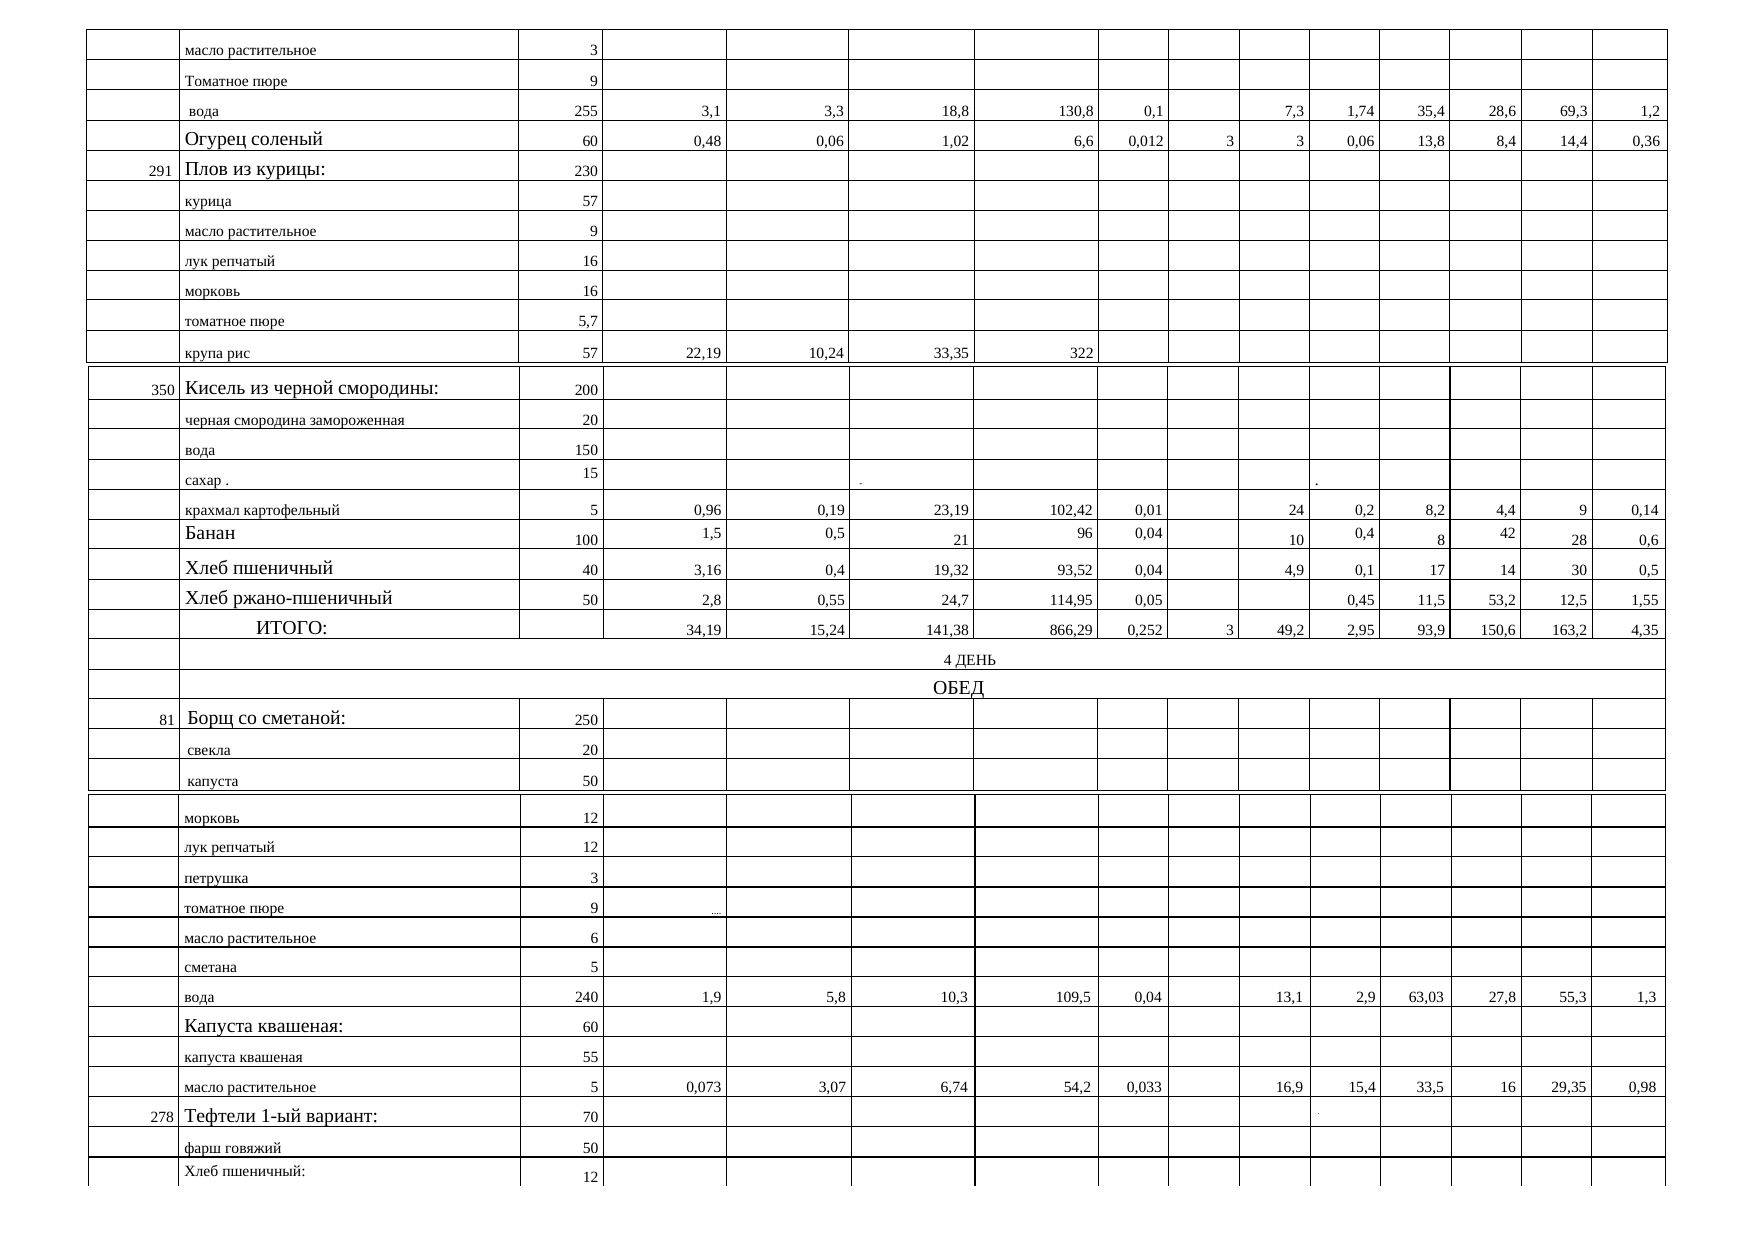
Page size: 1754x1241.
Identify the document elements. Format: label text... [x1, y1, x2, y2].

table_cell [604, 429, 726, 458]
table_cell [1240, 1097, 1310, 1126]
table_cell [87, 211, 179, 240]
table_header [89, 795, 178, 826]
table_cell масло растительное [179, 1067, 520, 1096]
table_cell [976, 1158, 1098, 1186]
table_cell 54,2 [976, 1067, 1098, 1096]
table_cell [604, 699, 726, 728]
table_cell [727, 30, 848, 59]
table_cell [604, 400, 726, 428]
table_cell 70 [521, 1097, 603, 1126]
table_cell 7,3 [1240, 90, 1309, 120]
table_cell 55,3 [1522, 977, 1591, 1006]
table_cell томатное пюре [179, 888, 520, 916]
table_header [604, 795, 726, 826]
table_cell 35,4 [1380, 90, 1449, 120]
table_cell 57 [519, 181, 602, 210]
table_cell [89, 857, 178, 886]
table_cell [1450, 151, 1521, 180]
table_cell [849, 300, 974, 330]
table_cell [1593, 331, 1667, 362]
table_cell 14,4 [1522, 121, 1592, 150]
table_cell 1,02 [849, 121, 974, 150]
table_cell [976, 1127, 1098, 1156]
table_cell [87, 271, 179, 299]
table_header [727, 367, 849, 398]
table_cell [1169, 60, 1239, 89]
table_cell [850, 429, 973, 458]
table_header [1522, 795, 1591, 826]
table_cell [1452, 1007, 1521, 1036]
table_header [1311, 795, 1380, 826]
table_cell [1169, 888, 1239, 916]
table_cell [1381, 1158, 1451, 1186]
table_cell [1311, 857, 1380, 886]
table_cell [1099, 1097, 1168, 1126]
table_cell 0,4 [727, 549, 849, 578]
table_cell [1452, 1097, 1521, 1126]
table_cell [89, 490, 179, 518]
table_cell [727, 699, 849, 728]
table_cell [89, 1037, 178, 1066]
table_cell [1522, 211, 1592, 240]
table_cell 17 [1380, 549, 1449, 578]
table_cell [89, 977, 178, 1006]
table_cell [87, 30, 179, 59]
table_cell [1451, 429, 1520, 458]
table_cell 33,5 [1381, 1067, 1451, 1096]
table_cell Банан [180, 520, 519, 548]
table_cell [1311, 918, 1380, 946]
table_cell - [850, 460, 973, 488]
table_cell 3,07 [727, 1067, 851, 1096]
table_cell [1380, 181, 1449, 210]
table_header [1592, 795, 1665, 826]
table_cell 4,9 [1239, 549, 1309, 578]
table_cell [1099, 241, 1168, 270]
table_cell [1380, 300, 1449, 330]
table_cell масло растительное [179, 918, 520, 946]
table_cell [1522, 271, 1592, 299]
table_cell [727, 759, 849, 790]
table_cell [1310, 30, 1379, 59]
table_cell [1169, 30, 1239, 59]
table_cell Хлеб пшеничный: [179, 1158, 520, 1186]
table_cell 13,8 [1380, 121, 1449, 150]
table_cell [1592, 1037, 1665, 1066]
table_cell [603, 151, 726, 180]
table_cell [87, 90, 179, 120]
table_cell 16 [519, 241, 602, 270]
table_cell [1522, 857, 1591, 886]
table_header 350 [89, 367, 179, 398]
table_cell 1,5 [604, 520, 726, 548]
table_cell [1310, 331, 1379, 362]
table_cell [1451, 759, 1520, 790]
table_cell [852, 1007, 974, 1036]
table_header [1593, 367, 1665, 398]
table_cell ИТОГО: [180, 610, 519, 638]
table_cell 3,1 [603, 90, 726, 120]
table_cell [727, 1037, 851, 1066]
table_cell [727, 429, 849, 458]
table_cell [1380, 400, 1449, 428]
table_cell 0,48 [603, 121, 726, 150]
table_cell [604, 857, 726, 886]
table_cell [604, 1158, 726, 1186]
table_cell 60 [519, 121, 602, 150]
table_cell томатное пюре [180, 300, 518, 330]
table_cell [1310, 699, 1379, 728]
table_cell [1522, 300, 1592, 330]
table_cell [727, 151, 848, 180]
table_cell Плов из курицы: [180, 151, 518, 180]
table_cell [1240, 331, 1309, 362]
table_cell [1169, 1097, 1239, 1126]
table_cell 2,8 [604, 580, 726, 608]
table_cell [1311, 888, 1380, 916]
table_cell 0,36 [1593, 121, 1667, 150]
table_cell [849, 271, 974, 299]
table_cell масло растительное [180, 30, 518, 59]
table_cell [1169, 857, 1239, 886]
table_cell 0,19 [727, 490, 849, 518]
table_cell Огурец соленый [180, 121, 518, 150]
table_cell [1168, 429, 1238, 458]
table_cell [1099, 1127, 1168, 1156]
table_cell [1168, 580, 1238, 608]
table_cell 3 [1240, 121, 1309, 150]
table_cell [727, 948, 851, 976]
table_cell [1593, 729, 1665, 758]
table_cell 163,2 [1521, 610, 1592, 638]
table_cell [727, 918, 851, 946]
table_cell 9 [1521, 490, 1592, 518]
table_cell [1310, 400, 1379, 428]
table_cell [89, 1158, 178, 1186]
table_cell [1240, 948, 1310, 976]
table_cell 130,8 [975, 90, 1098, 120]
table_cell [1239, 580, 1309, 608]
table_cell [87, 300, 179, 330]
table_header [976, 795, 1098, 826]
table_cell 250 [520, 699, 603, 728]
table_cell [727, 400, 849, 428]
table_cell 150,6 [1451, 610, 1520, 638]
table_cell [1593, 271, 1667, 299]
table_cell 12,5 [1521, 580, 1592, 608]
table_cell [1169, 1037, 1239, 1066]
table_cell [520, 610, 603, 638]
table_cell [1099, 918, 1168, 946]
table_cell [850, 759, 973, 790]
table_cell [1450, 241, 1521, 270]
table_cell [1169, 977, 1239, 1006]
table_cell [87, 241, 179, 270]
table_cell [604, 460, 726, 488]
table_cell [604, 759, 726, 790]
table_cell 49,2 [1239, 610, 1309, 638]
table_cell [727, 1127, 851, 1156]
table_cell [604, 1007, 726, 1036]
table_header [1451, 367, 1520, 398]
table_cell вода [180, 90, 518, 120]
table_cell [1099, 300, 1168, 330]
table_cell [603, 30, 726, 59]
table_cell [1240, 1127, 1310, 1156]
table_cell [1380, 429, 1449, 458]
table_cell [1240, 828, 1310, 856]
table_cell 0,98 [1592, 1067, 1665, 1096]
table_cell [604, 918, 726, 946]
table_cell 21 [850, 520, 973, 548]
table_cell 93,9 [1380, 610, 1449, 638]
table_cell [849, 241, 974, 270]
table_cell [1169, 271, 1239, 299]
table_cell 278 [89, 1097, 178, 1126]
table_cell [1240, 60, 1309, 89]
table_cell 2,9 [1311, 977, 1380, 1006]
table_cell [89, 610, 179, 638]
table_cell [1522, 241, 1592, 270]
table_cell [975, 241, 1098, 270]
table_cell [1381, 857, 1451, 886]
table_cell [727, 211, 848, 240]
table_cell 6 [521, 918, 603, 946]
table_cell 6,74 [852, 1067, 974, 1096]
table_cell 0,04 [1098, 520, 1167, 548]
table_cell [852, 918, 974, 946]
table_cell 0,04 [1099, 977, 1168, 1006]
table_cell 16 [519, 271, 602, 299]
table_cell 3 [1168, 610, 1238, 638]
table_cell [1169, 1127, 1239, 1156]
table_cell 3 [1169, 121, 1239, 150]
table_cell [89, 429, 179, 458]
table_cell 16 [1452, 1067, 1521, 1096]
table_cell 0,1 [1310, 549, 1379, 578]
table_cell 63,03 [1381, 977, 1451, 1006]
table_cell 0,14 [1593, 490, 1665, 518]
table_cell 240 [521, 977, 603, 1006]
table_cell 28 [1521, 520, 1592, 548]
table_cell [1169, 828, 1239, 856]
table_header [1381, 795, 1451, 826]
table_cell [1099, 30, 1168, 59]
table_cell 0,1 [1099, 90, 1168, 120]
table_cell 27,8 [1452, 977, 1521, 1006]
table_cell [1169, 151, 1239, 180]
table_cell [1381, 828, 1451, 856]
table_cell [87, 121, 179, 150]
table_cell 5,8 [727, 977, 851, 1006]
table_cell [1310, 271, 1379, 299]
table_cell 20 [520, 729, 603, 758]
table_cell [1239, 759, 1309, 790]
table_cell сахар . [180, 460, 519, 488]
table_cell [1452, 828, 1521, 856]
table_cell [974, 759, 1097, 790]
table_cell [1592, 1158, 1665, 1186]
table_cell [976, 1097, 1098, 1126]
table_cell [1592, 948, 1665, 976]
table_cell [1240, 1007, 1310, 1036]
table_cell [1310, 300, 1379, 330]
table_cell 1,74 [1310, 90, 1379, 120]
table_cell 322 [975, 331, 1098, 362]
table_header [850, 367, 973, 398]
table_cell [1310, 759, 1379, 790]
table_cell Хлеб пшеничный [180, 549, 519, 578]
table_cell 4,4 [1451, 490, 1520, 518]
table_cell 6,6 [975, 121, 1098, 150]
table_cell [1593, 151, 1667, 180]
table_cell 0,012 [1099, 121, 1168, 150]
table_cell [1522, 1037, 1591, 1066]
table_cell 0,073 [604, 1067, 726, 1096]
table_cell [604, 828, 726, 856]
table_cell 0,06 [1310, 121, 1379, 150]
table_cell [850, 699, 973, 728]
table_cell [852, 857, 974, 886]
table_cell 0,01 [1098, 490, 1167, 518]
table_cell [976, 948, 1098, 976]
table_cell [1239, 729, 1309, 758]
table_cell [1522, 181, 1592, 210]
table_cell [1381, 1007, 1451, 1036]
table_header [1310, 367, 1379, 398]
table_cell [1522, 331, 1592, 362]
table_cell [1099, 1007, 1168, 1036]
table_cell Томатное пюре [180, 60, 518, 89]
table_cell .... [604, 888, 726, 916]
table_header 12 [521, 795, 603, 826]
table_cell 150 [520, 429, 603, 458]
table_cell [974, 699, 1097, 728]
table_cell [1521, 400, 1592, 428]
table_cell [1168, 759, 1238, 790]
table_cell [1168, 400, 1238, 428]
table_cell 69,3 [1522, 90, 1592, 120]
table_cell капуста квашеная [179, 1037, 520, 1066]
table_cell [1099, 151, 1168, 180]
table_cell [852, 1127, 974, 1156]
table_cell [727, 828, 851, 856]
table_cell [87, 60, 179, 89]
table_cell [603, 60, 726, 89]
table_cell [850, 400, 973, 428]
table_cell [1521, 729, 1592, 758]
table_cell [727, 241, 848, 270]
table_cell [850, 729, 973, 758]
table_cell [852, 948, 974, 976]
table_cell 10 [1239, 520, 1309, 548]
table_cell Борщ со сметаной: [180, 699, 519, 728]
table_cell [603, 271, 726, 299]
table_cell [976, 888, 1098, 916]
table_cell 29,35 [1522, 1067, 1591, 1096]
table_cell свекла [180, 729, 519, 758]
table_cell 0,5 [1593, 549, 1665, 578]
table_cell [1240, 181, 1309, 210]
table_cell [1099, 857, 1168, 886]
table_cell 55 [521, 1037, 603, 1066]
table_cell сметана [179, 948, 520, 976]
table_cell [89, 828, 178, 856]
table_cell [1380, 211, 1449, 240]
table_cell . [1310, 460, 1379, 488]
table_cell [89, 460, 179, 488]
table_cell 5,7 [519, 300, 602, 330]
table_cell [603, 211, 726, 240]
table_header [1452, 795, 1521, 826]
table_cell [89, 729, 179, 758]
table_cell [604, 1037, 726, 1066]
table_cell [1450, 60, 1521, 89]
table_cell [1452, 918, 1521, 946]
table_cell [1310, 151, 1379, 180]
table_cell курица [180, 181, 518, 210]
table_cell [974, 460, 1097, 488]
table_cell [89, 948, 178, 976]
table_cell 19,32 [850, 549, 973, 578]
table_cell [1522, 60, 1592, 89]
table_cell 57 [519, 331, 602, 362]
table_cell 50 [520, 759, 603, 790]
table_cell 1,3 [1592, 977, 1665, 1006]
table_cell [1522, 888, 1591, 916]
table_cell [604, 1097, 726, 1126]
table_cell фарш говяжий [179, 1127, 520, 1156]
table_cell [852, 1158, 974, 1186]
table_cell [1380, 60, 1449, 89]
table_cell ОБЕД [180, 670, 1665, 698]
table_cell 0,06 [727, 121, 848, 150]
table_cell 230 [519, 151, 602, 180]
table_cell [975, 271, 1098, 299]
table_cell 0,033 [1099, 1067, 1168, 1096]
table_cell [1593, 400, 1665, 428]
table_cell [1450, 211, 1521, 240]
table_cell 15 [520, 460, 603, 488]
table_cell [1098, 699, 1167, 728]
table_cell [1592, 828, 1665, 856]
table_cell [1310, 429, 1379, 458]
table_cell [89, 918, 178, 946]
table_cell [1452, 1037, 1521, 1066]
table_cell [1240, 241, 1309, 270]
table_cell [1451, 729, 1520, 758]
table_cell [1311, 948, 1380, 976]
table_header Кисель из черной смородины: [180, 367, 519, 398]
table_cell [727, 271, 848, 299]
table_cell 866,29 [974, 610, 1097, 638]
table_cell [1310, 241, 1379, 270]
table_cell 23,19 [850, 490, 973, 518]
table_cell 4 ДЕНЬ [180, 639, 1665, 668]
table_cell Хлеб ржано-пшеничный [180, 580, 519, 608]
table_cell 291 [87, 151, 179, 180]
table_cell 12 [521, 1158, 603, 1186]
table_cell 9 [519, 211, 602, 240]
table_cell [1450, 181, 1521, 210]
table_cell [1239, 429, 1309, 458]
table_cell [727, 1007, 851, 1036]
table_cell лук репчатый [180, 241, 518, 270]
table_cell [1169, 241, 1239, 270]
table_cell [1522, 1007, 1591, 1036]
table_cell [1168, 729, 1238, 758]
table_cell [87, 181, 179, 210]
table_cell [1099, 888, 1168, 916]
table_cell [1592, 1007, 1665, 1036]
table_cell 10,3 [852, 977, 974, 1006]
table_cell [89, 888, 178, 916]
table_cell [1380, 241, 1449, 270]
table_cell 50 [521, 1127, 603, 1156]
table_cell 34,19 [604, 610, 726, 638]
table_cell [1169, 331, 1239, 362]
table_cell [727, 888, 851, 916]
table_cell [1240, 857, 1310, 886]
table_cell [1240, 300, 1309, 330]
table_cell [1522, 1097, 1591, 1126]
table_cell [976, 828, 1098, 856]
table_cell вода [180, 429, 519, 458]
table_cell [727, 729, 849, 758]
table_cell 1,9 [604, 977, 726, 1006]
table_cell крупа рис [180, 331, 518, 362]
table_cell [1451, 400, 1520, 428]
table_cell 0,5 [727, 520, 849, 548]
table_cell [1240, 211, 1309, 240]
table_cell [1381, 948, 1451, 976]
table_cell [727, 60, 848, 89]
table_cell [1240, 30, 1309, 59]
table_cell [1240, 151, 1309, 180]
table_cell 1,2 [1593, 90, 1667, 120]
table_cell 33,35 [849, 331, 974, 362]
table_cell 9 [521, 888, 603, 916]
table_cell [1099, 271, 1168, 299]
table_cell [1168, 699, 1238, 728]
table_cell [1311, 828, 1380, 856]
table_cell 0,4 [1310, 520, 1379, 548]
table_cell [89, 759, 179, 790]
table_cell [1239, 460, 1309, 488]
table_cell [1593, 181, 1667, 210]
table_cell [1593, 699, 1665, 728]
table_cell [849, 151, 974, 180]
table_header [974, 367, 1097, 398]
table_header морковь [179, 795, 520, 826]
table_cell [89, 520, 179, 548]
table_cell 109,5 [976, 977, 1098, 1006]
table_cell [1521, 460, 1592, 488]
table_cell [1168, 460, 1238, 488]
table_cell 53,2 [1451, 580, 1520, 608]
table_cell [1240, 918, 1310, 946]
table_header [1098, 367, 1167, 398]
table_cell [1099, 60, 1168, 89]
table_cell [1240, 271, 1309, 299]
table_cell [89, 549, 179, 578]
table_cell 16,9 [1240, 1067, 1310, 1096]
table_cell [849, 211, 974, 240]
table_cell [1451, 699, 1520, 728]
table_cell [604, 948, 726, 976]
table_header [1521, 367, 1592, 398]
table_cell Тефтели 1-ый вариант: [179, 1097, 520, 1126]
table_cell [1450, 331, 1521, 362]
table_header [852, 795, 974, 826]
table_cell [1169, 300, 1239, 330]
table_cell [1311, 1127, 1380, 1156]
table_cell петрушка [179, 857, 520, 886]
table_cell 9 [519, 60, 602, 89]
table_cell 0,96 [604, 490, 726, 518]
table_cell [727, 181, 848, 210]
table_cell 12 [521, 828, 603, 856]
table_cell [1240, 1037, 1310, 1066]
table_cell [1310, 181, 1379, 210]
table_cell 40 [520, 549, 603, 578]
table_cell [1380, 271, 1449, 299]
table_cell [603, 241, 726, 270]
table_cell 141,38 [850, 610, 973, 638]
table_cell 20 [520, 400, 603, 428]
table_cell [1098, 729, 1167, 758]
table_cell [1592, 857, 1665, 886]
table_cell [1239, 699, 1309, 728]
table_cell 18,8 [849, 90, 974, 120]
table_header 200 [520, 367, 603, 398]
table_cell [89, 670, 179, 698]
table_cell 0,2 [1310, 490, 1379, 518]
table_cell [727, 857, 851, 886]
table_cell 60 [521, 1007, 603, 1036]
table_cell . [1311, 1097, 1380, 1126]
table_cell [604, 729, 726, 758]
table_cell 0,55 [727, 580, 849, 608]
table_cell [974, 729, 1097, 758]
table_cell [1311, 1158, 1380, 1186]
table_cell [1168, 490, 1238, 518]
table_cell [1099, 828, 1168, 856]
table_cell [1592, 918, 1665, 946]
table_cell Капуста квашеная: [179, 1007, 520, 1036]
table_cell [975, 30, 1098, 59]
table_cell [1381, 1127, 1451, 1156]
table_cell 81 [89, 699, 179, 728]
table_header [1240, 795, 1310, 826]
table_cell [89, 639, 179, 668]
table_cell [1310, 729, 1379, 758]
table_cell [975, 181, 1098, 210]
table_cell [1310, 60, 1379, 89]
table_cell [1168, 520, 1238, 548]
table_cell [849, 60, 974, 89]
table_cell [1522, 1158, 1591, 1186]
table_cell [976, 857, 1098, 886]
table_cell [1380, 151, 1449, 180]
table_cell 3 [519, 30, 602, 59]
table_cell [1310, 211, 1379, 240]
table_cell [974, 429, 1097, 458]
table_cell [1592, 1097, 1665, 1126]
table_cell 255 [519, 90, 602, 120]
table_cell 0,45 [1310, 580, 1379, 608]
table_cell [1098, 400, 1167, 428]
table_cell 0,05 [1098, 580, 1167, 608]
table_cell [1452, 888, 1521, 916]
table_cell [1452, 1127, 1521, 1156]
table_cell [1522, 1127, 1591, 1156]
table_cell 0,252 [1098, 610, 1167, 638]
table_cell 0,6 [1593, 520, 1665, 548]
table_cell [1240, 1158, 1310, 1186]
table_cell 14 [1451, 549, 1520, 578]
table_cell [1521, 429, 1592, 458]
table_header [1168, 367, 1238, 398]
table_cell 42 [1451, 520, 1520, 548]
table_cell [1311, 1037, 1380, 1066]
table_cell [1592, 888, 1665, 916]
table_cell [727, 300, 848, 330]
table_cell черная смородина замороженная [180, 400, 519, 428]
table_cell [1593, 211, 1667, 240]
table_cell лук репчатый [179, 828, 520, 856]
table_cell [1452, 857, 1521, 886]
table_cell [852, 1097, 974, 1126]
table_cell 102,42 [974, 490, 1097, 518]
table_cell [1522, 828, 1591, 856]
table_cell [1380, 30, 1449, 59]
table_header [1099, 795, 1168, 826]
table_cell 22,19 [603, 331, 726, 362]
table_cell [1169, 1158, 1239, 1186]
table_cell 13,1 [1240, 977, 1310, 1006]
table_cell [975, 211, 1098, 240]
table_cell [1521, 699, 1592, 728]
table_cell [1593, 60, 1667, 89]
table_cell 8 [1380, 520, 1449, 548]
table_cell 28,6 [1450, 90, 1521, 120]
table_cell [1522, 948, 1591, 976]
table_cell [89, 400, 179, 428]
table_cell [1593, 460, 1665, 488]
table_cell [1521, 759, 1592, 790]
table_cell [1592, 1127, 1665, 1156]
table_cell [604, 1127, 726, 1156]
table_cell 100 [520, 520, 603, 548]
table_cell [727, 460, 849, 488]
table_cell 1,55 [1593, 580, 1665, 608]
table_cell [1522, 30, 1592, 59]
table_cell [1099, 1158, 1168, 1186]
table_cell [1593, 759, 1665, 790]
table_cell [1098, 429, 1167, 458]
table_cell [975, 151, 1098, 180]
table_header [1239, 367, 1309, 398]
table_cell 10,24 [727, 331, 848, 362]
table_cell [1381, 1037, 1451, 1066]
table_cell [1169, 1067, 1239, 1096]
table_cell капуста [180, 759, 519, 790]
table_cell 4,35 [1593, 610, 1665, 638]
table_cell [1522, 151, 1592, 180]
table_cell [852, 828, 974, 856]
table_cell [1168, 549, 1238, 578]
table_cell крахмал картофельный [180, 490, 519, 518]
table_cell [603, 181, 726, 210]
table_header [604, 367, 726, 398]
table_cell 30 [1521, 549, 1592, 578]
table_cell 3,3 [727, 90, 848, 120]
table_cell [1099, 948, 1168, 976]
table_cell [89, 1127, 178, 1156]
table_cell [1169, 90, 1239, 120]
table_cell 24,7 [850, 580, 973, 608]
table_cell [1380, 460, 1449, 488]
table_cell 2,95 [1310, 610, 1379, 638]
table_cell вода [179, 977, 520, 1006]
table_cell [727, 1158, 851, 1186]
table_cell [1522, 918, 1591, 946]
table_cell [1169, 1007, 1239, 1036]
table_cell 50 [520, 580, 603, 608]
table_cell [1240, 888, 1310, 916]
table_cell [603, 300, 726, 330]
table_cell [727, 1097, 851, 1126]
table_cell [1169, 918, 1239, 946]
table_cell [975, 300, 1098, 330]
table_cell [849, 30, 974, 59]
table_cell [1381, 888, 1451, 916]
table_cell 11,5 [1380, 580, 1449, 608]
table_cell [1593, 30, 1667, 59]
table_cell [975, 60, 1098, 89]
table_cell [1452, 1158, 1521, 1186]
table_cell [1169, 211, 1239, 240]
table_cell [852, 1037, 974, 1066]
table_cell [974, 400, 1097, 428]
table_cell [89, 1007, 178, 1036]
table_cell [1450, 300, 1521, 330]
table_cell [1593, 241, 1667, 270]
table_header [1380, 367, 1449, 398]
table_cell [89, 580, 179, 608]
table_cell [1098, 460, 1167, 488]
table_cell [1099, 181, 1168, 210]
table_cell [1381, 1097, 1451, 1126]
table_cell [87, 331, 179, 362]
table_cell [1452, 948, 1521, 976]
table_cell [976, 1037, 1098, 1066]
table_cell [1311, 1007, 1380, 1036]
table_cell [1450, 271, 1521, 299]
table_cell морковь [180, 271, 518, 299]
table_cell [1380, 699, 1449, 728]
table_cell [1099, 1037, 1168, 1066]
table_cell [976, 918, 1098, 946]
table_cell 15,24 [727, 610, 849, 638]
table_cell [1099, 331, 1168, 362]
table_cell [1451, 460, 1520, 488]
table_cell [1239, 400, 1309, 428]
table_cell [1380, 331, 1449, 362]
table_cell [1450, 30, 1521, 59]
table_cell 15,4 [1311, 1067, 1380, 1096]
table_header [727, 795, 851, 826]
table_cell [1381, 918, 1451, 946]
table_cell [1099, 211, 1168, 240]
table_cell 3,16 [604, 549, 726, 578]
table_cell [1593, 300, 1667, 330]
table_cell [1593, 429, 1665, 458]
table_cell [89, 1067, 178, 1096]
table_cell 5 [520, 490, 603, 518]
table_cell 5 [521, 948, 603, 976]
table_cell 114,95 [974, 580, 1097, 608]
table_header [1169, 795, 1239, 826]
table_cell [1380, 729, 1449, 758]
table_cell 8,4 [1450, 121, 1521, 150]
table_cell 0,04 [1098, 549, 1167, 578]
table_cell 5 [521, 1067, 603, 1096]
table_cell 8,2 [1380, 490, 1449, 518]
table_cell [976, 1007, 1098, 1036]
table_cell 3 [521, 857, 603, 886]
table_cell 93,52 [974, 549, 1097, 578]
table_cell масло растительное [180, 211, 518, 240]
table_cell [1380, 759, 1449, 790]
table_cell [849, 181, 974, 210]
table_cell [1098, 759, 1167, 790]
table_cell 24 [1239, 490, 1309, 518]
table_cell 96 [974, 520, 1097, 548]
table_cell [1169, 948, 1239, 976]
table_cell [1169, 181, 1239, 210]
table_cell [852, 888, 974, 916]
